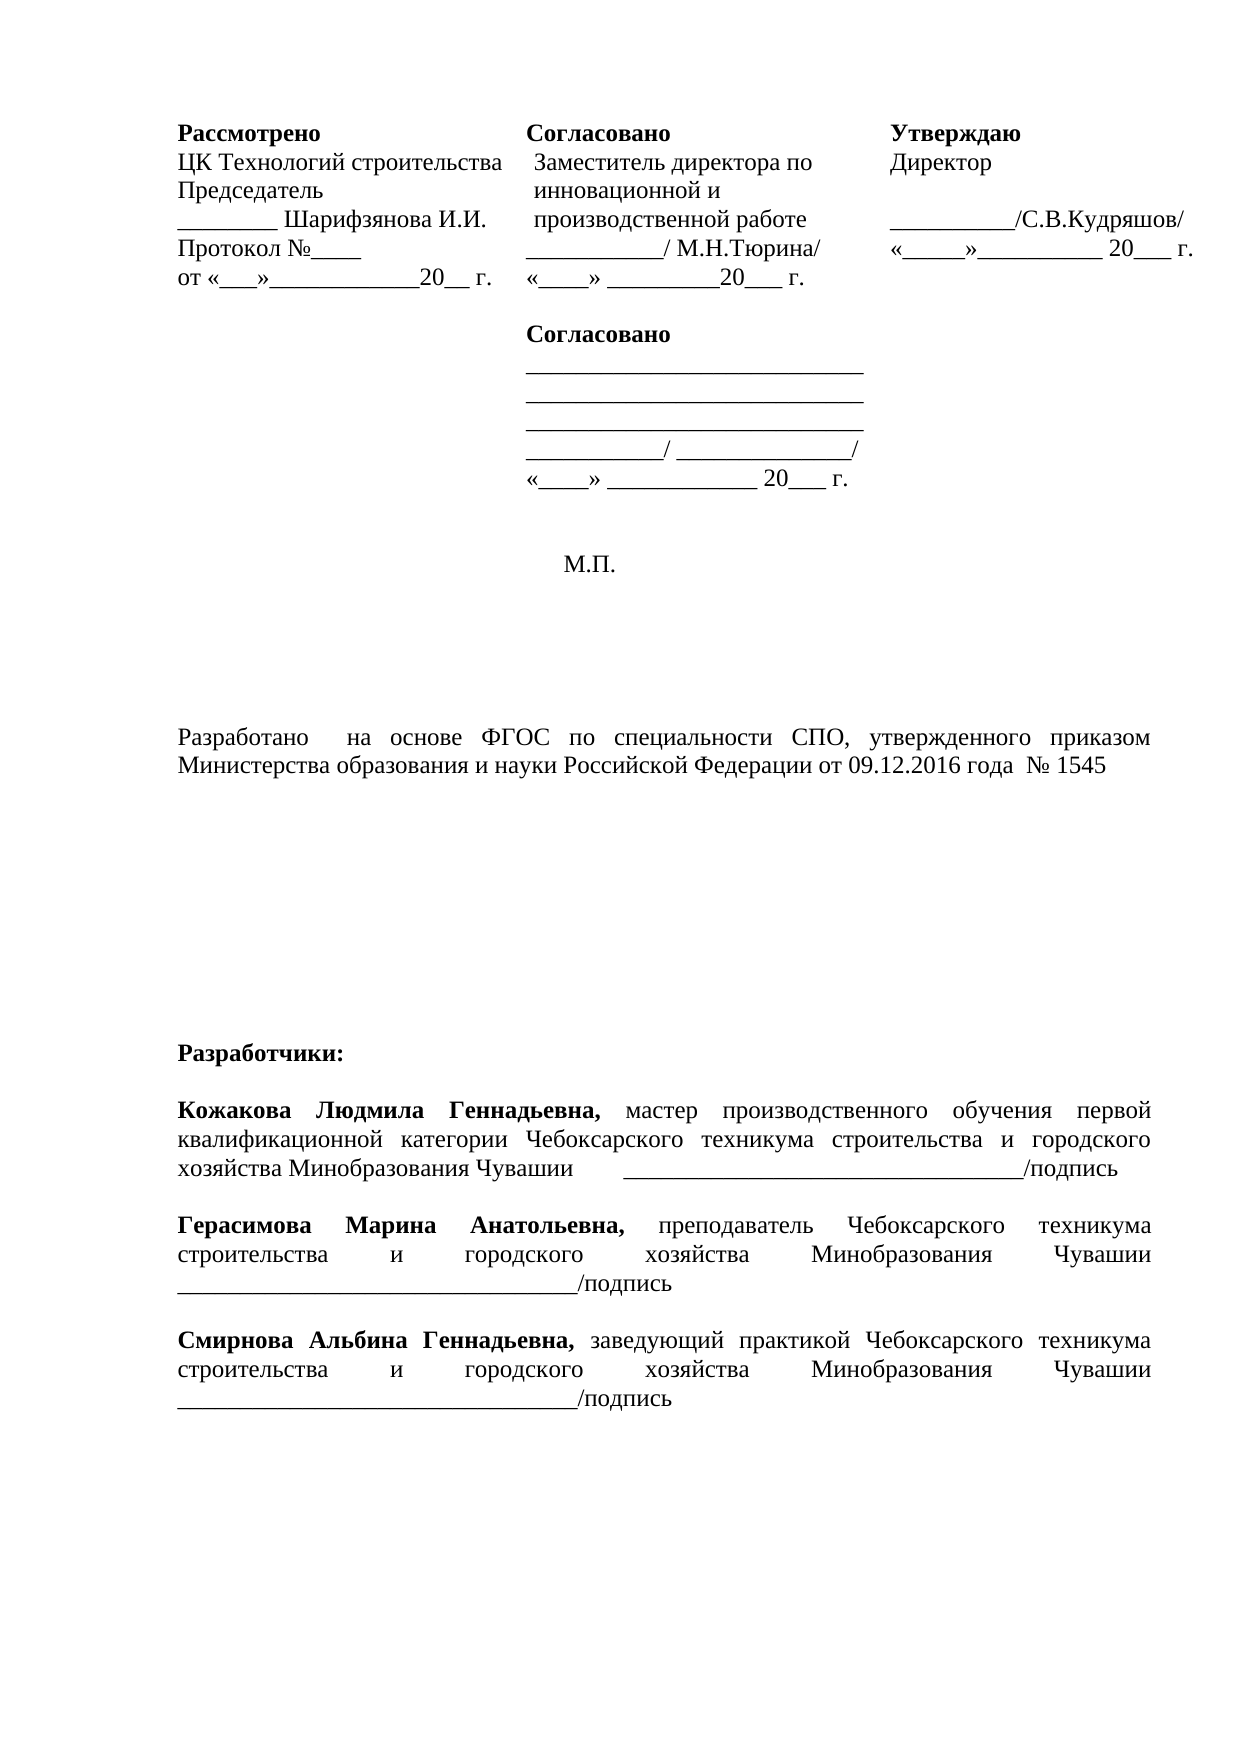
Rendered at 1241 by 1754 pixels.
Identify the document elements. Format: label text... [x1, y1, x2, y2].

text Кожакова Людмила Геннадьевна, мастер производственного обучения первой квалификационной категории Чебоксарского техникума строительства и городского хозяйства Минобразования Чувашии ________________________________/подпись [177, 1096, 1152, 1182]
text Смирнова Альбина Геннадьевна, заведующий практикой Чебоксарского техникума строительства и городского хозяйства Минобразования Чувашии ________________________________/подпись [177, 1326, 1152, 1412]
text Разработано на основе ФГОС по специальности СПО, утвержденного приказом Министерства образования и науки Российской Федерации от 09.12.2016 года № 1545 [177, 722, 1152, 779]
table_header Утверждаю Директор __________/С.В.Кудряшов/ «_____»__________ 20___ г. [879, 118, 1235, 578]
text Разработчики: [177, 1038, 1152, 1067]
table_header Рассмотрено ЦК Технологий строительства Председатель ________ Шарифзянова И.И. Протокол №____ от «___»____________20__ г. [166, 118, 522, 578]
text Герасимова Марина Анатольевна, преподаватель Чебоксарского техникума строительства и городского хозяйства Минобразования Чувашии ________________________________/подпись [177, 1211, 1152, 1297]
table_header Согласовано Заместитель директора по инновационной и производственной работе ___________/ М.Н.Тюрина/ «____» _________20___ г. Согласовано _________________________________________________________________________________ ___________/ ______________/ «____» ____________ 20___ г. М.П. [522, 118, 878, 578]
